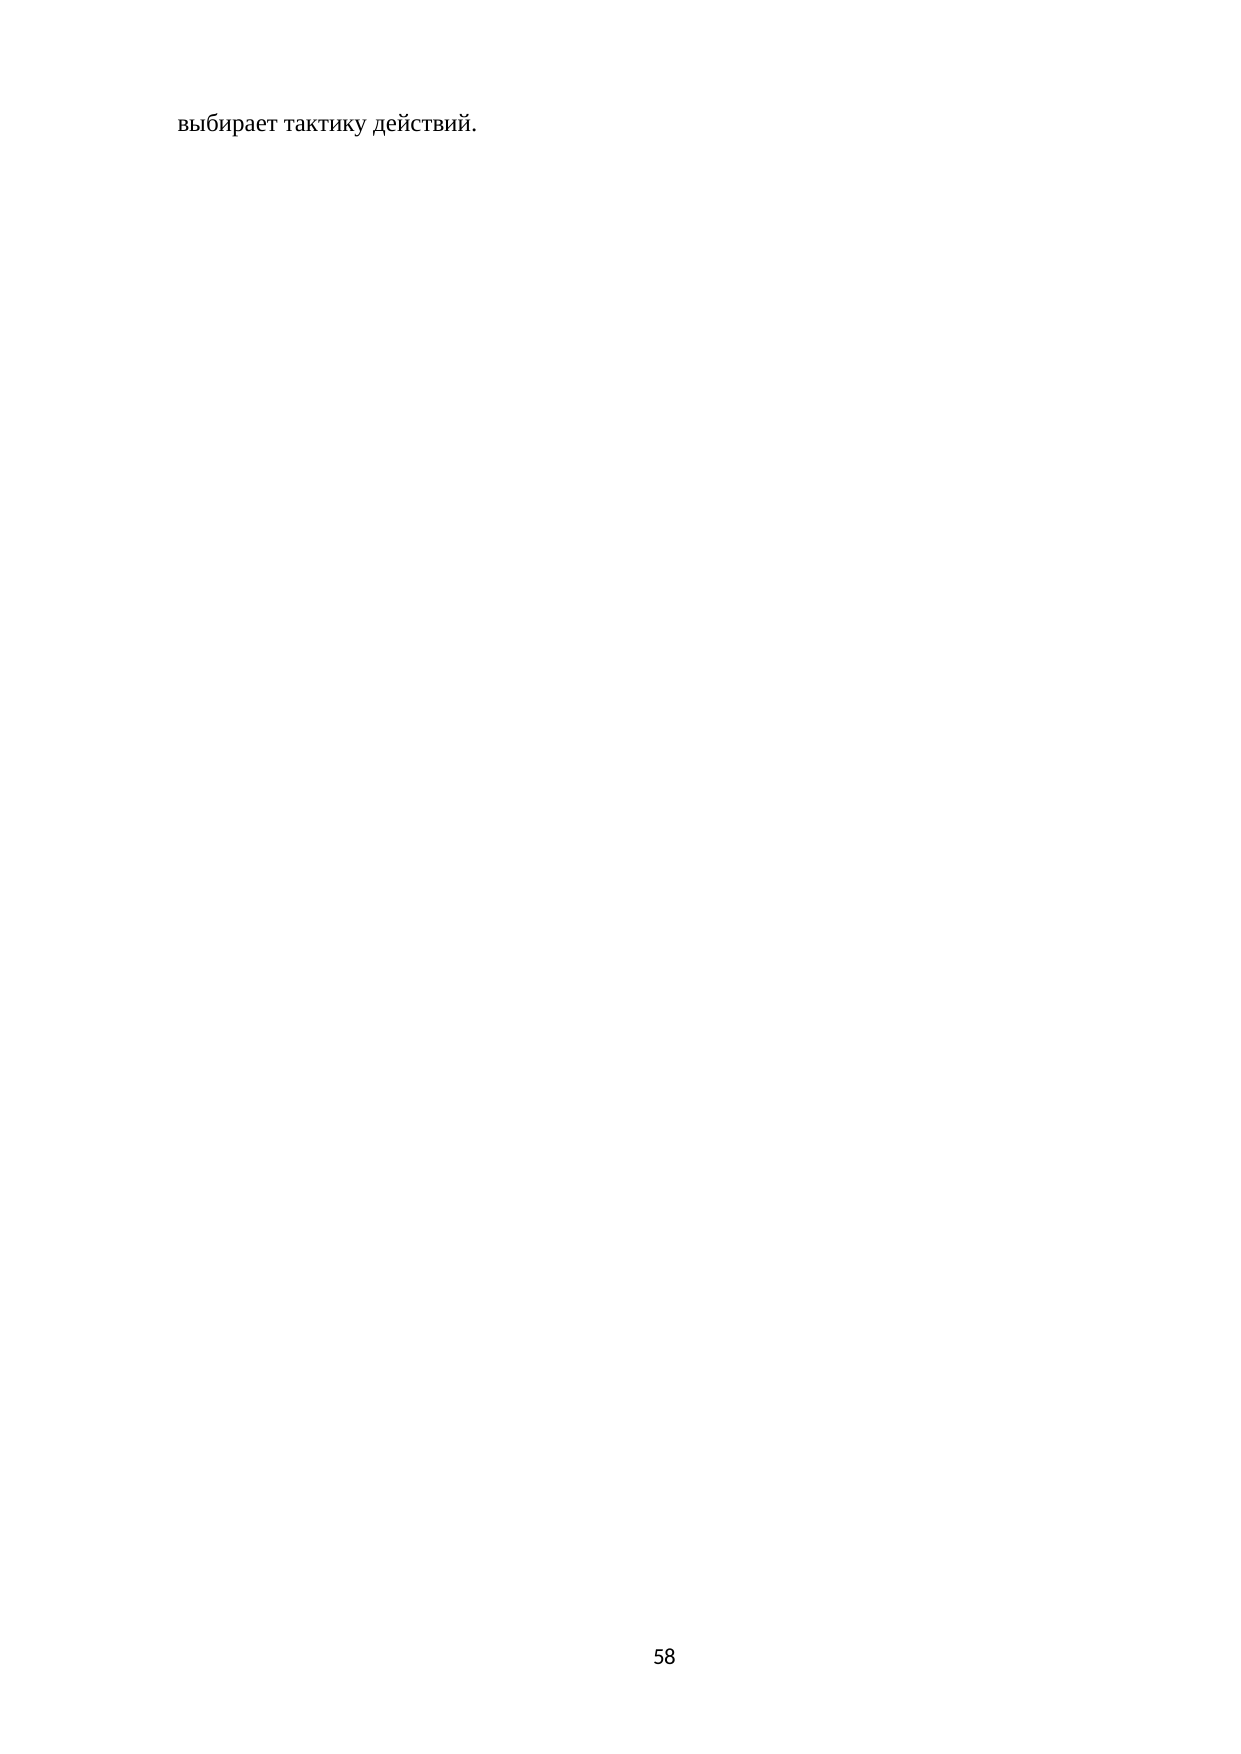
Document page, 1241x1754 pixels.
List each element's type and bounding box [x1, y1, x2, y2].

text [177, 108, 1152, 137]
